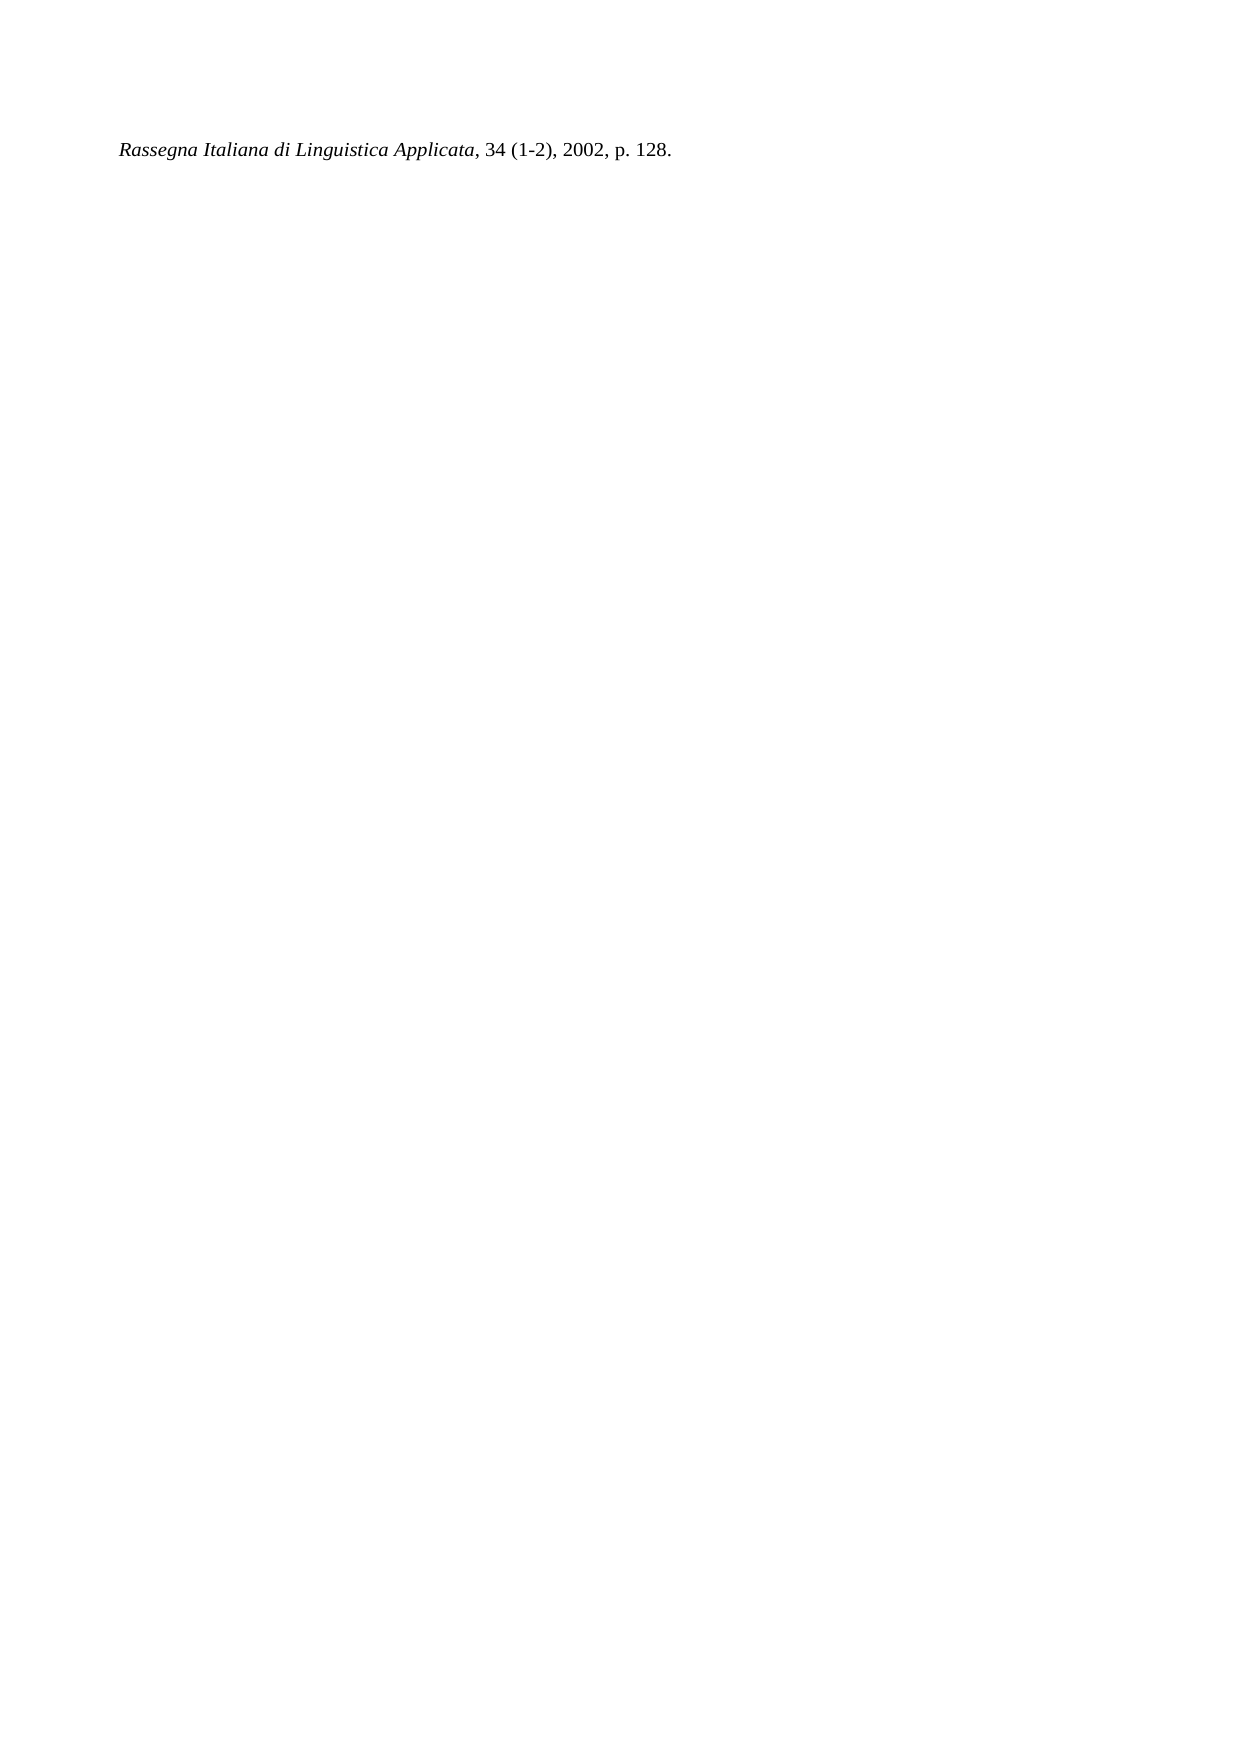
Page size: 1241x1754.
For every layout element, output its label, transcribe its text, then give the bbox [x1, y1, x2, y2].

text Rassegna Italiana di Linguistica Applicata, 34 (1-2), 2002, p. 128. [118, 137, 1159, 160]
